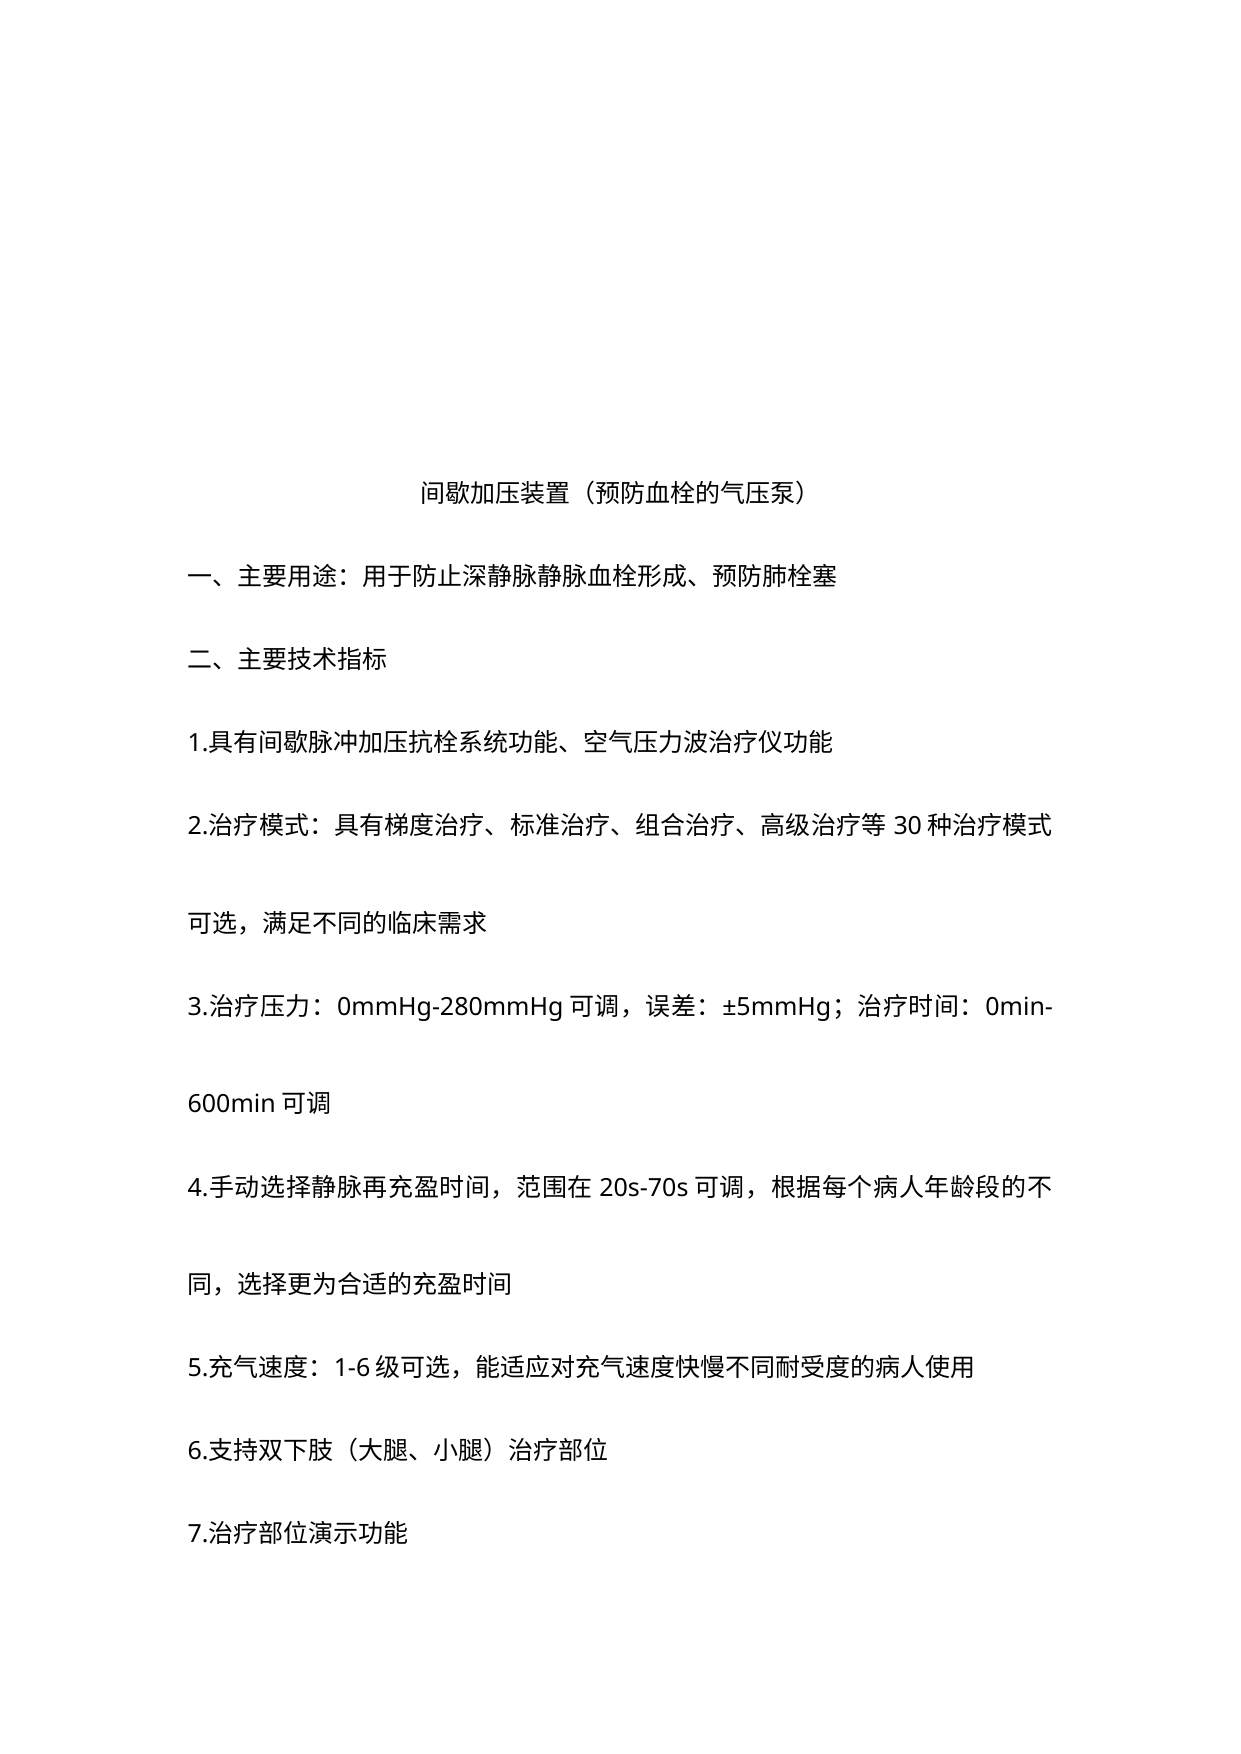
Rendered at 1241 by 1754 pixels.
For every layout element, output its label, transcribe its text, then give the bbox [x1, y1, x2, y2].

text 1.具有间歇脉冲加压抗栓系统功能、空气压力波治疗仪功能 [187, 708, 1053, 773]
text 一、主要用途：用于防止深静脉静脉血栓形成、预防肺栓塞 [187, 542, 1053, 607]
text 3.治疗压力：0mmHg-280mmHg可调，误差：±5mmHg；治疗时间：0min-600min可调 [187, 972, 1053, 1134]
text 间歇加压装置（预防血栓的气压泵） [187, 459, 1053, 524]
text 2.治疗模式：具有梯度治疗、标准治疗、组合治疗、高级治疗等30种治疗模式可选，满足不同的临床需求 [187, 791, 1053, 954]
text 4.手动选择静脉再充盈时间，范围在20s-70s可调，根据每个病人年龄段的不同，选择更为合适的充盈时间 [187, 1153, 1053, 1315]
text 二、主要技术指标 [187, 625, 1053, 690]
text 7.治疗部位演示功能 [187, 1499, 1053, 1564]
text 5.充气速度：1-6级可选，能适应对充气速度快慢不同耐受度的病人使用 [187, 1333, 1053, 1398]
text 6.支持双下肢（大腿、小腿）治疗部位 [187, 1416, 1053, 1481]
